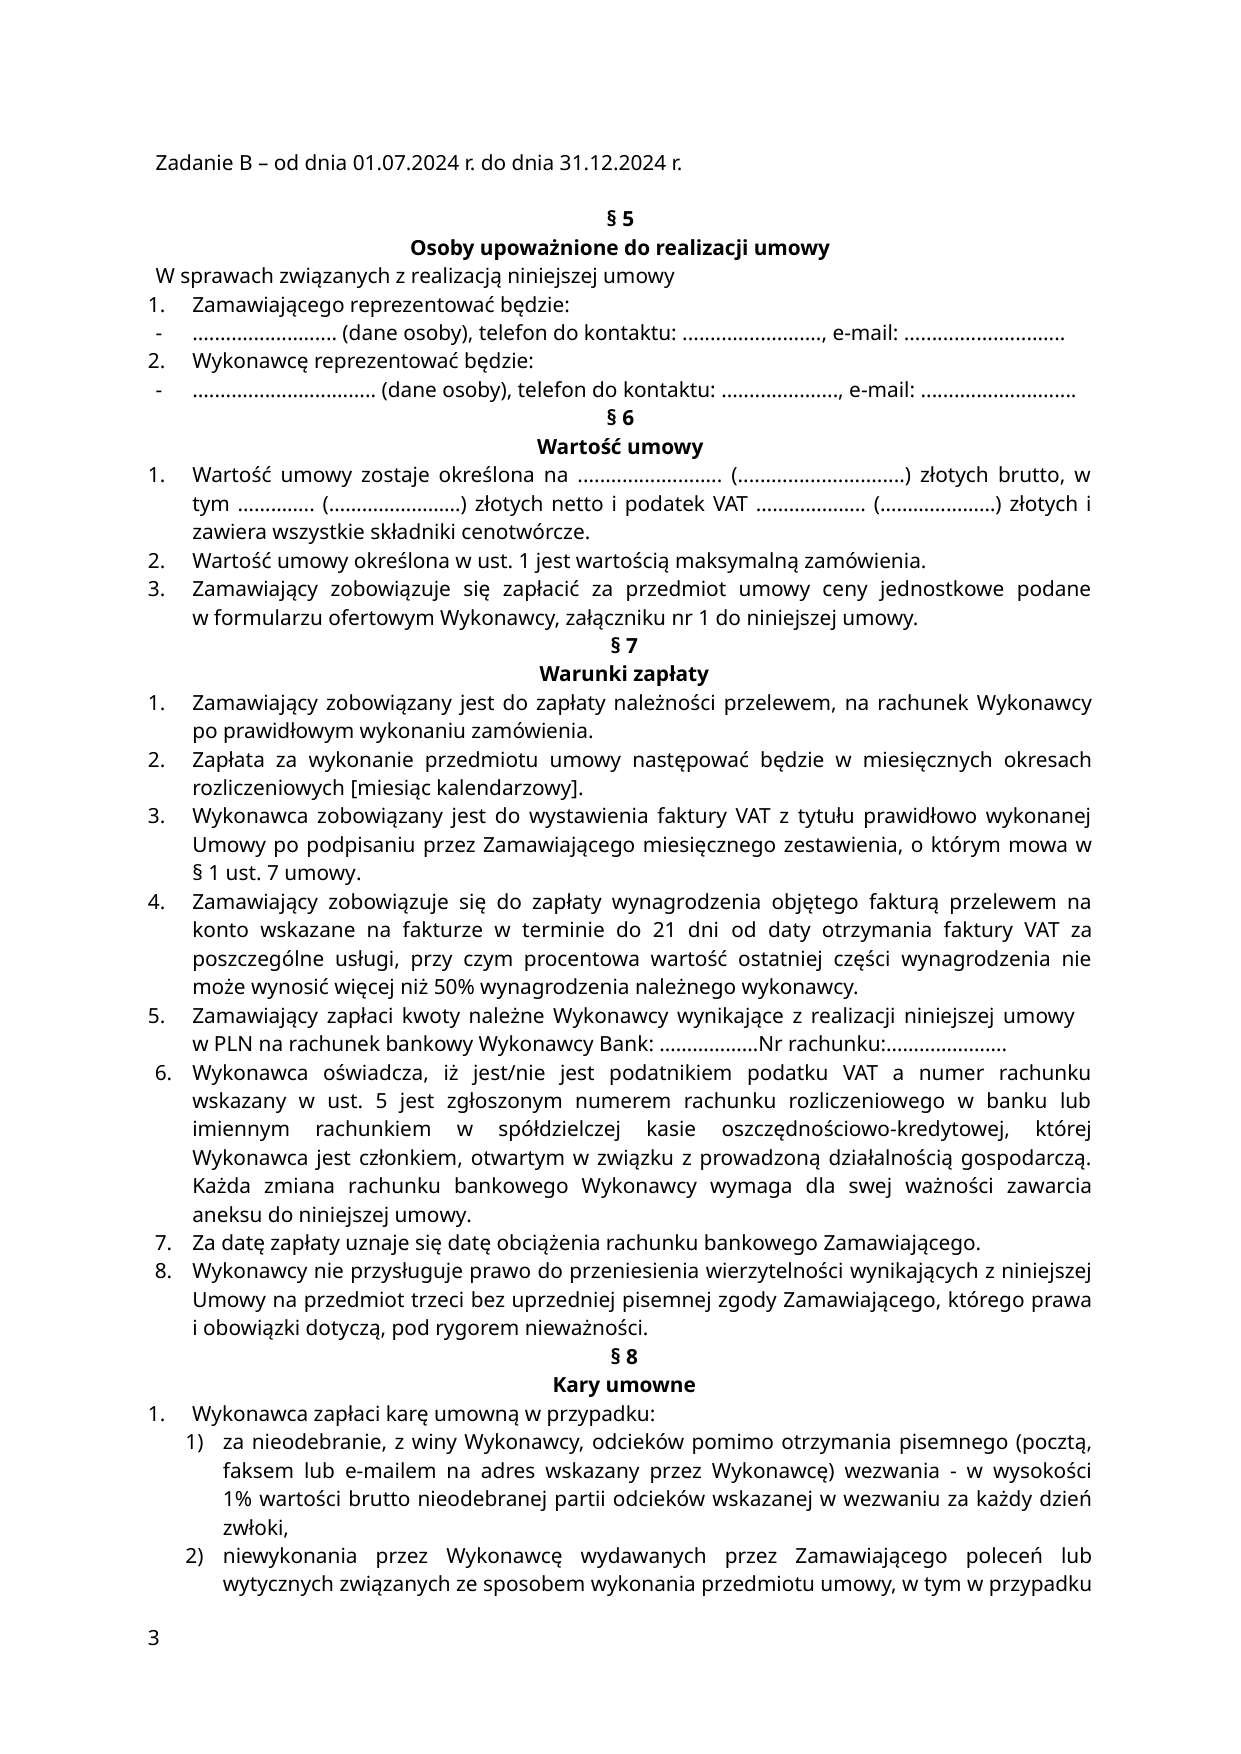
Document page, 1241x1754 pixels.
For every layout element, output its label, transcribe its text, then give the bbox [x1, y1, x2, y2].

list Wykonawca zapłaci karę umowną w przypadku: [148, 1399, 1093, 1427]
text Zadanie B – od dnia 01.07.2024 r. do dnia 31.12.2024 r. [155, 148, 1093, 176]
list Zamawiający zobowiązuje się zapłacić za przedmiot umowy ceny jednostkowe podane w formularzu ofertowym Wykonawcy, załączniku nr 1 do niniejszej umowy. [148, 574, 1093, 631]
text - .......................... (dane osoby), telefon do kontaktu: ........................., e-mail: ............................. [155, 318, 1093, 347]
text Warunki zapłaty [155, 659, 1093, 688]
list Zamawiający zapłaci kwoty należne Wykonawcy wynikające z realizacji niniejszej umowy w PLN na rachunek bankowy Wykonawcy Bank: ………………Nr rachunku:…………………. [148, 1001, 1093, 1058]
list Wartość umowy określona w ust. 1 jest wartością maksymalną zamówienia. [148, 546, 1093, 574]
list Wykonawcę reprezentować będzie: [148, 347, 1093, 375]
text Osoby upoważnione do realizacji umowy [148, 233, 1093, 261]
text § 5 [148, 204, 1093, 233]
text § 8 [155, 1342, 1093, 1370]
list Zamawiający zobowiązany jest do zapłaty należności przelewem, na rachunek Wykonawcy po prawidłowym wykonaniu zamówienia. [148, 688, 1093, 745]
list za nieodebranie, z winy Wykonawcy, odcieków pomimo otrzymania pisemnego (pocztą, faksem lub e-mailem na adres wskazany przez Wykonawcę) wezwania - w wysokości 1% wartości brutto nieodebranej partii odcieków wskazanej w wezwaniu za każdy dzień zwłoki, [185, 1427, 1093, 1541]
list Wykonawcy nie przysługuje prawo do przeniesienia wierzytelności wynikających z niniejszej Umowy na przedmiot trzeci bez uprzedniej pisemnej zgody Zamawiającego, którego prawa i obowiązki dotyczą, pod rygorem nieważności. [154, 1257, 1093, 1342]
list Zamawiający zobowiązuje się do zapłaty wynagrodzenia objętego fakturą przelewem na konto wskazane na fakturze w terminie do 21 dni od daty otrzymania faktury VAT za poszczególne usługi, przy czym procentowa wartość ostatniej części wynagrodzenia nie może wynosić więcej niż 50% wynagrodzenia należnego wykonawcy. [148, 887, 1093, 1001]
text Wartość umowy [148, 432, 1093, 460]
text § 7 [155, 631, 1093, 659]
list Wartość umowy zostaje określona na .......................... (..............................) złotych brutto, w tym ………….. (……………………) złotych netto i podatek VAT ……………….. (…………………) złotych i zawiera wszystkie składniki cenotwórcze. [148, 460, 1093, 546]
text - ................................. (dane osoby), telefon do kontaktu: ....................., e-mail: ............................ [155, 375, 1093, 403]
list Wykonawca zobowiązany jest do wystawienia faktury VAT z tytułu prawidłowo wykonanej Umowy po podpisaniu przez Zamawiającego miesięcznego zestawienia, o którym mowa w § 1 ust. 7 umowy. [148, 802, 1093, 887]
list Zamawiającego reprezentować będzie: [148, 290, 1093, 318]
list Zapłata za wykonanie przedmiotu umowy następować będzie w miesięcznych okresach rozliczeniowych [miesiąc kalendarzowy]. [148, 745, 1093, 802]
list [185, 1541, 1093, 1598]
text W sprawach związanych z realizacją niniejszej umowy [155, 261, 1093, 290]
text Kary umowne [155, 1370, 1093, 1399]
text § 6 [148, 403, 1093, 432]
list Za datę zapłaty uznaje się datę obciążenia rachunku bankowego Zamawiającego. [154, 1228, 1093, 1257]
list Wykonawca oświadcza, iż jest/nie jest podatnikiem podatku VAT a numer rachunku wskazany w ust. 5 jest zgłoszonym numerem rachunku rozliczeniowego w banku lub imiennym rachunkiem w spółdzielczej kasie oszczędnościowo-kredytowej, której Wykonawca jest członkiem, otwartym w związku z prowadzoną działalnością gospodarczą. Każda zmiana rachunku bankowego Wykonawcy wymaga dla swej ważności zawarcia aneksu do niniejszej umowy. [154, 1058, 1093, 1228]
